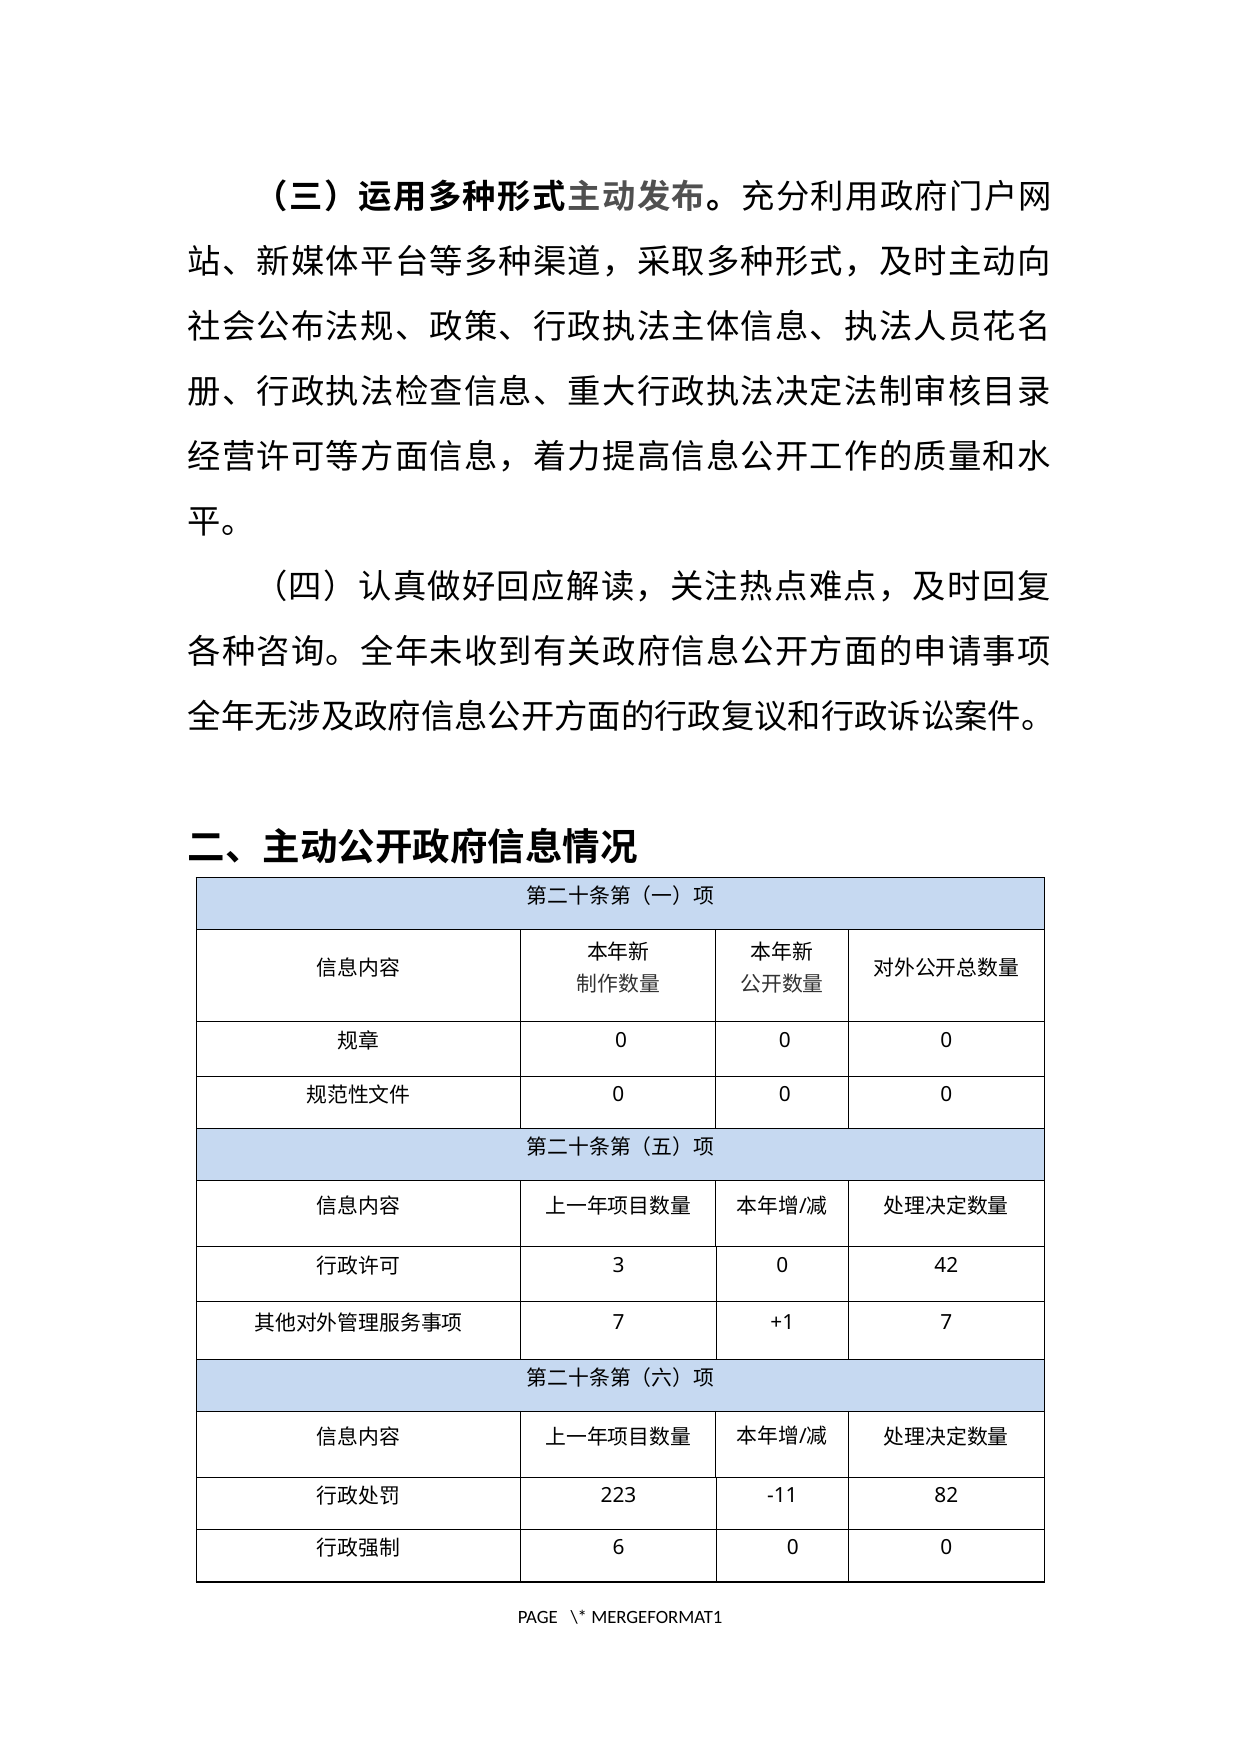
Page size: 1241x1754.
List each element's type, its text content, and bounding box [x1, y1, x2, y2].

table_cell 7 [521, 1302, 716, 1358]
table_cell 行政处罚 [197, 1478, 520, 1529]
table_cell 3 [521, 1247, 716, 1301]
table_cell 6 [521, 1530, 716, 1581]
table_cell 本年新 公开数量 [716, 930, 848, 1021]
table_cell 0 [717, 1530, 848, 1581]
table_cell 上一年项目数量 [521, 1181, 715, 1246]
table_cell 信息内容 [197, 1412, 520, 1477]
table_cell 0 [717, 1247, 848, 1301]
table_cell 223 [521, 1478, 716, 1529]
table_cell 规章 [197, 1022, 520, 1076]
table_cell 本年增/减 [716, 1412, 848, 1477]
table_cell 0 [521, 1022, 715, 1076]
table_cell 本年新 制作数量 [521, 930, 715, 1021]
table_cell 行政强制 [197, 1530, 520, 1581]
text （四）认真做好回应解读，关注热点难点，及时回复各种咨询。全年未收到有关政府信息公开方面的申请事项，全年无涉及政府信息公开方面的行政复议和行政诉讼案件。 [187, 552, 1053, 747]
table_cell 对外公开总数量 [849, 930, 1044, 1021]
table_cell 处理决定数量 [849, 1181, 1044, 1246]
table_cell 82 [849, 1478, 1044, 1529]
table_header 第二十条第（一）项 [197, 878, 1044, 929]
table_cell 0 [849, 1077, 1044, 1128]
table_cell 处理决定数量 [849, 1412, 1044, 1477]
table_cell 行政许可 [197, 1247, 520, 1301]
table_cell 第二十条第（五）项 [197, 1129, 1044, 1180]
table_cell 42 [849, 1247, 1044, 1301]
text （三）运用多种形式主动发布。充分利用政府门户网站、新媒体平台等多种渠道，采取多种形式，及时主动向社会公布法规、政策、行政执法主体信息、执法人员花名册、行政执法检查信息、重大行政执法决定法制审核目录、经营许可等方面信息，着力提高信息公开工作的质量和水平。 [187, 162, 1053, 552]
table_cell 上一年项目数量 [521, 1412, 715, 1477]
table_cell 0 [716, 1077, 848, 1128]
table_cell +1 [717, 1302, 848, 1358]
table_cell 0 [849, 1530, 1044, 1581]
table_cell 信息内容 [197, 1181, 520, 1246]
table_cell 0 [849, 1022, 1044, 1076]
table_cell 信息内容 [197, 930, 520, 1021]
table_cell 规范性文件 [197, 1077, 520, 1128]
table_cell 其他对外管理服务事项 [197, 1302, 520, 1358]
table_cell 0 [716, 1022, 848, 1076]
table_cell 0 [521, 1077, 715, 1128]
table_cell -11 [717, 1478, 848, 1529]
table_cell 本年增/减 [716, 1181, 848, 1246]
table_cell 第二十条第（六）项 [197, 1360, 1044, 1411]
text 二、主动公开政府信息情况 [187, 812, 1053, 877]
table_cell 7 [849, 1302, 1044, 1358]
